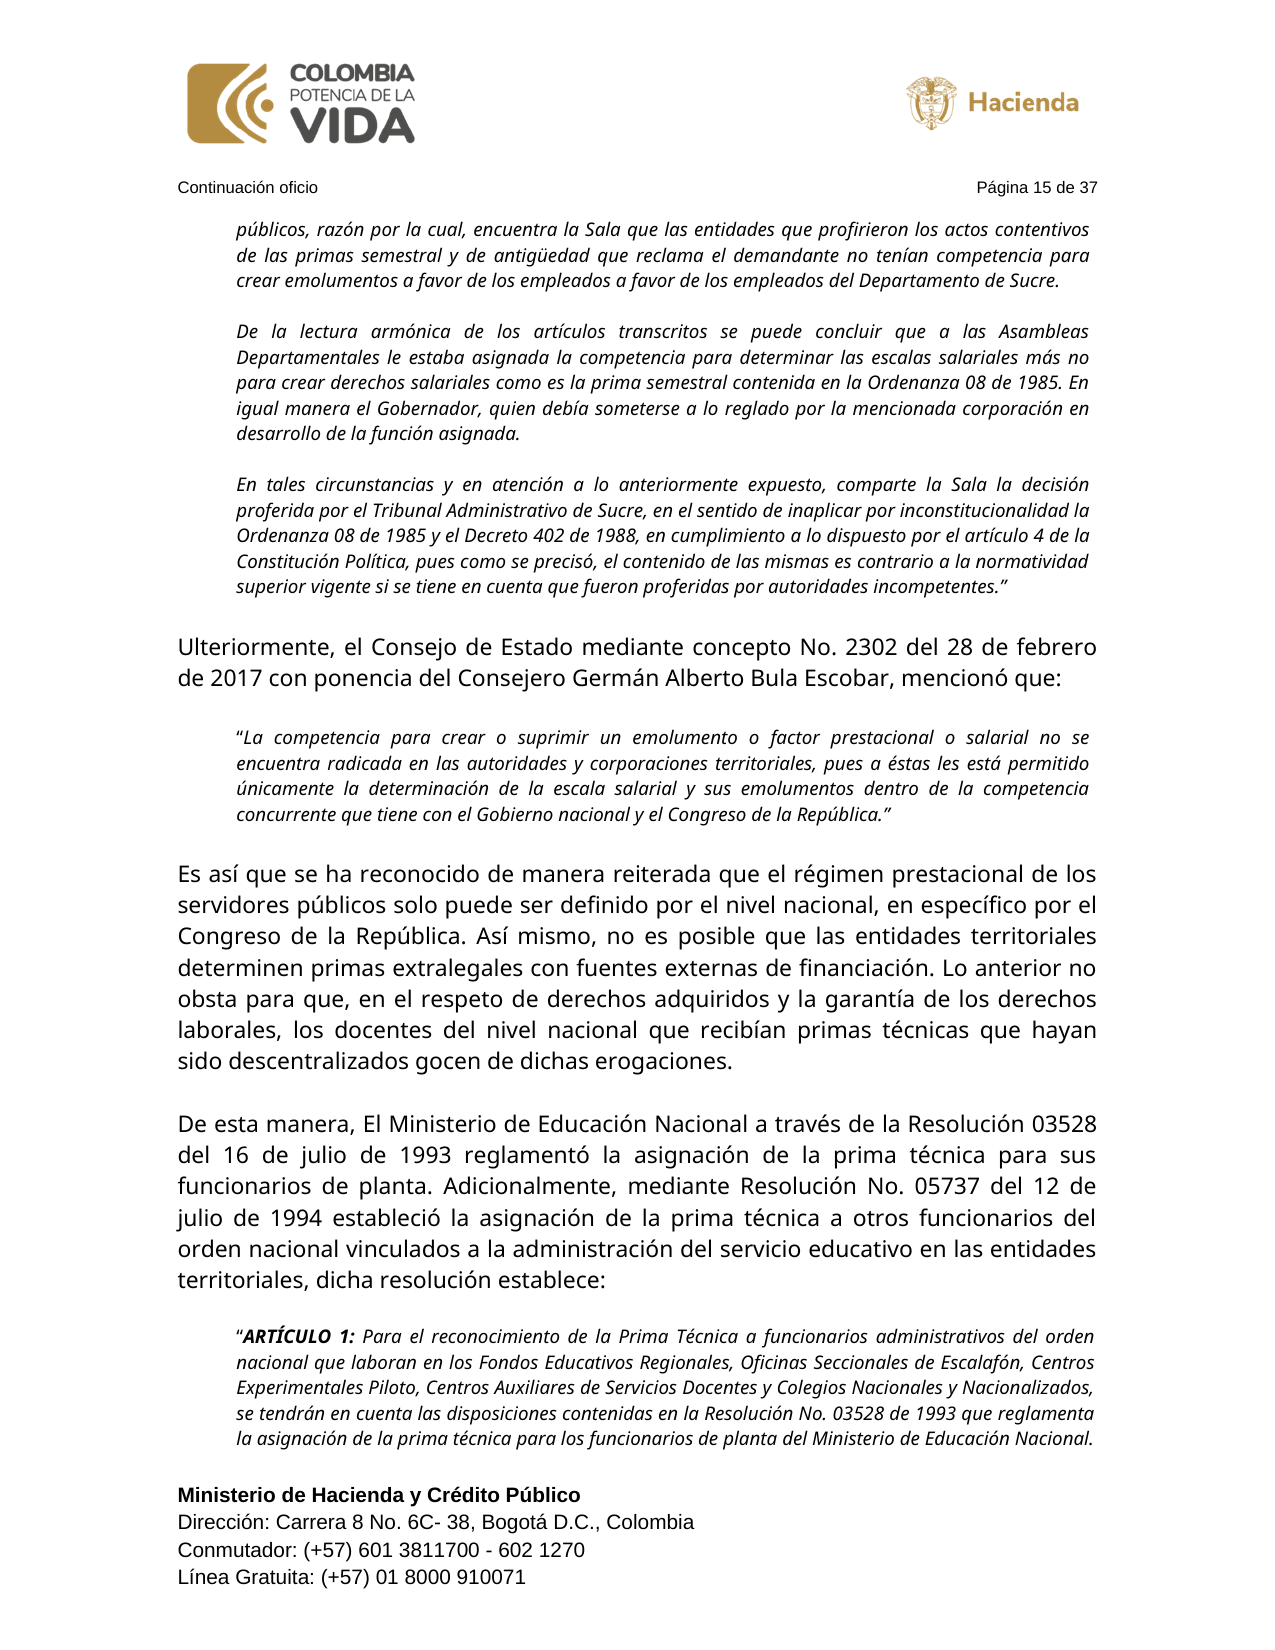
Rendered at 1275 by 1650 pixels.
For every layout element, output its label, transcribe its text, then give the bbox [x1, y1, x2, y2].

text Es así que se ha reconocido de manera reiterada que el régimen prestacional de los servidores públicos solo puede ser definido por el nivel nacional, en específico por el Congreso de la República. Así mismo, no es posible que las entidades territoriales determinen primas extralegales con fuentes externas de financiación. Lo anterior no obsta para que, en el respeto de derechos adquiridos y la garantía de los derechos laborales, los docentes del nivel nacional que recibían primas técnicas que hayan sido descentralizados gocen de dichas erogaciones. [177, 858, 1098, 1076]
picture [177, 29, 1098, 179]
text “ARTÍCULO 1: Para el reconocimiento de la Prima Técnica a funcionarios administrativos del orden nacional que laboran en los Fondos Educativos Regionales, Oficinas Seccionales de Escalafón, Centros Experimentales Piloto, Centros Auxiliares de Servicios Docentes y Colegios Nacionales y Nacionalizados, se tendrán en cuenta las disposiciones contenidas en la Resolución No. 03528 de 1993 que reglamenta la asignación de la prima técnica para los funcionarios de planta del Ministerio de Educación Nacional. [236, 1324, 1098, 1451]
text Ulteriormente, el Consejo de Estado mediante concepto No. 2302 del 28 de febrero de 2017 con ponencia del Consejero Germán Alberto Bula Escobar, mencionó que: [177, 631, 1098, 693]
text De esta manera, El Ministerio de Educación Nacional a través de la Resolución 03528 del 16 de julio de 1993 reglamentó la asignación de la prima técnica para sus funcionarios de planta. Adicionalmente, mediante Resolución No. 05737 del 12 de julio de 1994 estableció la asignación de la prima técnica a otros funcionarios del orden nacional vinculados a la administración del servicio educativo en las entidades territoriales, dicha resolución establece: [177, 1108, 1098, 1295]
text En tales circunstancias y en atención a lo anteriormente expuesto, comparte la Sala la decisión proferida por el Tribunal Administrativo de Sucre, en el sentido de inaplicar por inconstitucionalidad la Ordenanza 08 de 1985 y el Decreto 402 de 1988, en cumplimiento a lo dispuesto por el artículo 4 de la Constitución Política, pues como se precisó, el contenido de las mismas es contrario a la normatividad superior vigente si se tiene en cuenta que fueron proferidas por autoridades incompetentes.” [236, 472, 1093, 599]
text De la lectura armónica de los artículos transcritos se puede concluir que a las Asambleas Departamentales le estaba asignada la competencia para determinar las escalas salariales más no para crear derechos salariales como es la prima semestral contenida en la Ordenanza 08 de 1985. En igual manera el Gobernador, quien debía someterse a lo reglado por la mencionada corporación en desarrollo de la función asignada. [236, 319, 1093, 446]
text “La competencia para crear o suprimir un emolumento o factor prestacional o salarial no se encuentra radicada en las autoridades y corporaciones territoriales, pues a éstas les está permitido únicamente la determinación de la escala salarial y sus emolumentos dentro de la competencia concurrente que tiene con el Gobierno nacional y el Congreso de la República.” [236, 724, 1093, 826]
